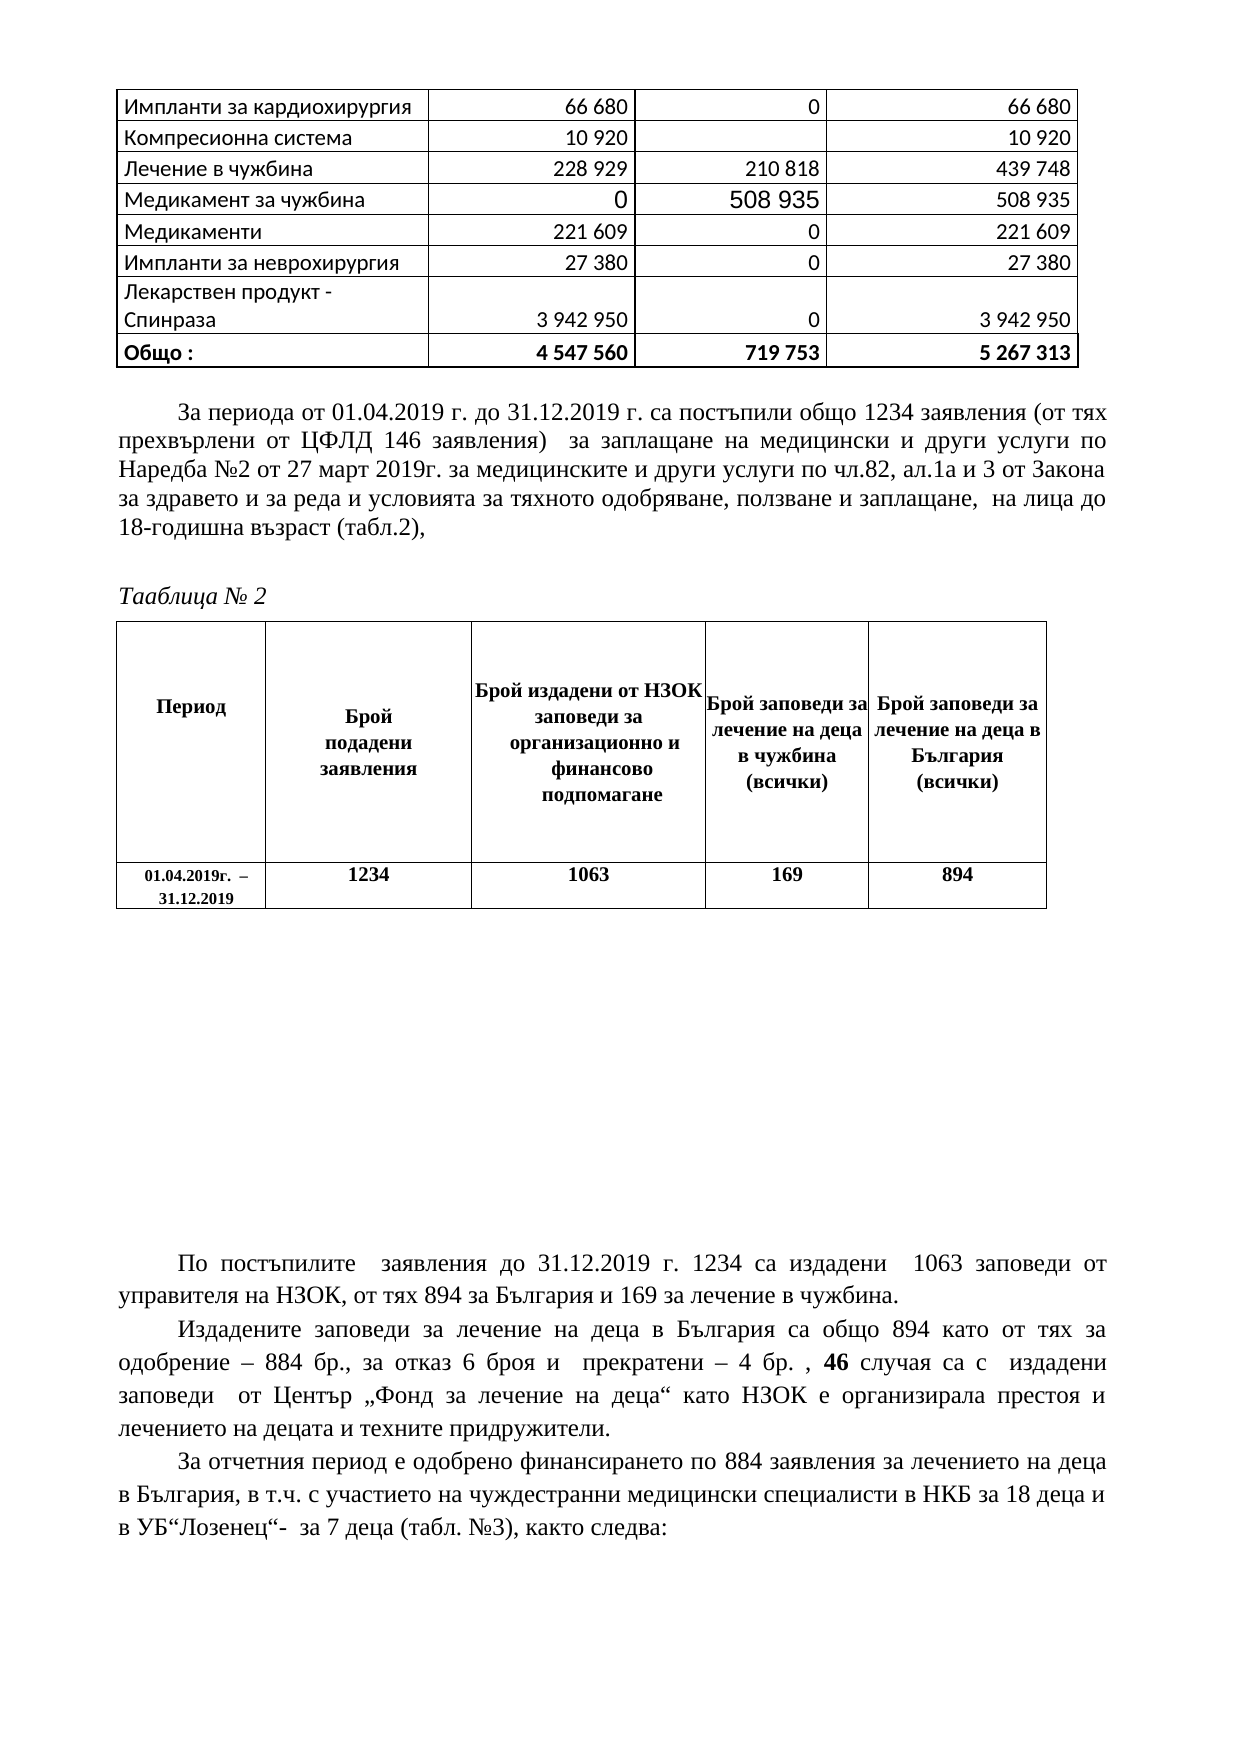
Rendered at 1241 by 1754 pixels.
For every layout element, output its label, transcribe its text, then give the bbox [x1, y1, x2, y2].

table_cell 508 935 [636, 184, 826, 214]
table_cell 10 920 [429, 121, 634, 151]
table_cell 508 935 [827, 184, 1077, 214]
table_header Период [117, 622, 265, 862]
table_cell 0 [636, 246, 826, 276]
text Тааблица № 2 [118, 581, 1107, 610]
table_header Брой заповеди за лечение на деца в чужбина (всички) [706, 622, 868, 862]
table_cell 10 920 [827, 121, 1077, 151]
table_cell 0 [636, 215, 826, 245]
table_cell 894 [869, 863, 1046, 908]
text За периода от 01.04.2019 г. до 31.12.2019 г. са постъпили общо 1234 заявления (от тях прехвърлени от ЦФЛД 146 заявления) за заплащане на медицински и други услуги по Наредба №2 от 27 март 2019г. за медицинските и други услуги по чл.82, ал.1а и 3 от Закона за здравето и за реда и условията за тяхното одобряване, ползване и заплащане, на лица до 18-годишна възраст (табл.2), [118, 397, 1107, 541]
text За отчетния период е одобрено финансирането по 884 заявления за лечението на деца в България, в т.ч. с участието на чуждестранни медицински специалисти в НКБ за 18 деца и в УБ“Лозенец“- за 7 деца (табл. №3), както следва: [118, 1446, 1107, 1541]
table_cell Медикамент за чужбина [118, 184, 428, 214]
table_cell 210 818 [636, 152, 826, 182]
table_cell Общо : [118, 334, 428, 366]
table_cell Импланти за неврохирургия [118, 246, 428, 276]
table_cell Лекарствен продукт - Спинраза [118, 277, 428, 333]
text По постъпилите заявления до 31.12.2019 г. 1234 са издадени 1063 заповеди от управителя на НЗОК, от тях 894 за България и 169 за лечение в чужбина. [118, 1248, 1107, 1309]
table_cell Компресионна система [118, 121, 428, 151]
table_cell 3 942 950 [429, 277, 634, 333]
table_cell 66 680 [827, 90, 1077, 120]
table_cell 4 547 560 [429, 334, 634, 366]
table_cell 27 380 [429, 246, 634, 276]
table_header Брой издадени от НЗОК заповеди за организационно и финансово подпомагане [472, 622, 705, 862]
table_cell 0 [636, 277, 826, 333]
table_header Брой заповеди за лечение на деца в България (всички) [869, 622, 1046, 862]
table_cell 0 [429, 184, 634, 214]
table_cell 27 380 [827, 246, 1077, 276]
table_cell 169 [706, 863, 868, 908]
text Издадените заповеди за лечение на деца в България са общо 894 като от тях за одобрение – 884 бр., за отказ 6 броя и прекратени – 4 бр. , 46 случая са с издадени заповеди от Център „Фонд за лечение на деца“ като НЗОК е организирала престоя и лечението на децата и техните придружители. [118, 1314, 1107, 1441]
table_header Брой подадени заявления [266, 622, 471, 862]
table_cell 228 929 [429, 152, 634, 182]
table_cell Медикаменти [118, 215, 428, 245]
table_cell [636, 121, 826, 151]
table_cell 719 753 [636, 334, 826, 366]
table_cell Импланти за кардиохирургия [118, 90, 428, 120]
table_cell 221 609 [827, 215, 1077, 245]
table_cell 1234 [266, 863, 471, 908]
table_cell 0 [636, 90, 826, 120]
table_cell 439 748 [827, 152, 1077, 182]
table_cell 3 942 950 [827, 277, 1077, 333]
table_cell 66 680 [429, 90, 634, 120]
table_cell 5 267 313 [827, 334, 1077, 366]
table_cell 01.04.2019г. – 31.12.2019 [117, 863, 265, 908]
table_cell Лечение в чужбина [118, 152, 428, 182]
table_cell 221 609 [429, 215, 634, 245]
table_cell 1063 [472, 863, 705, 908]
